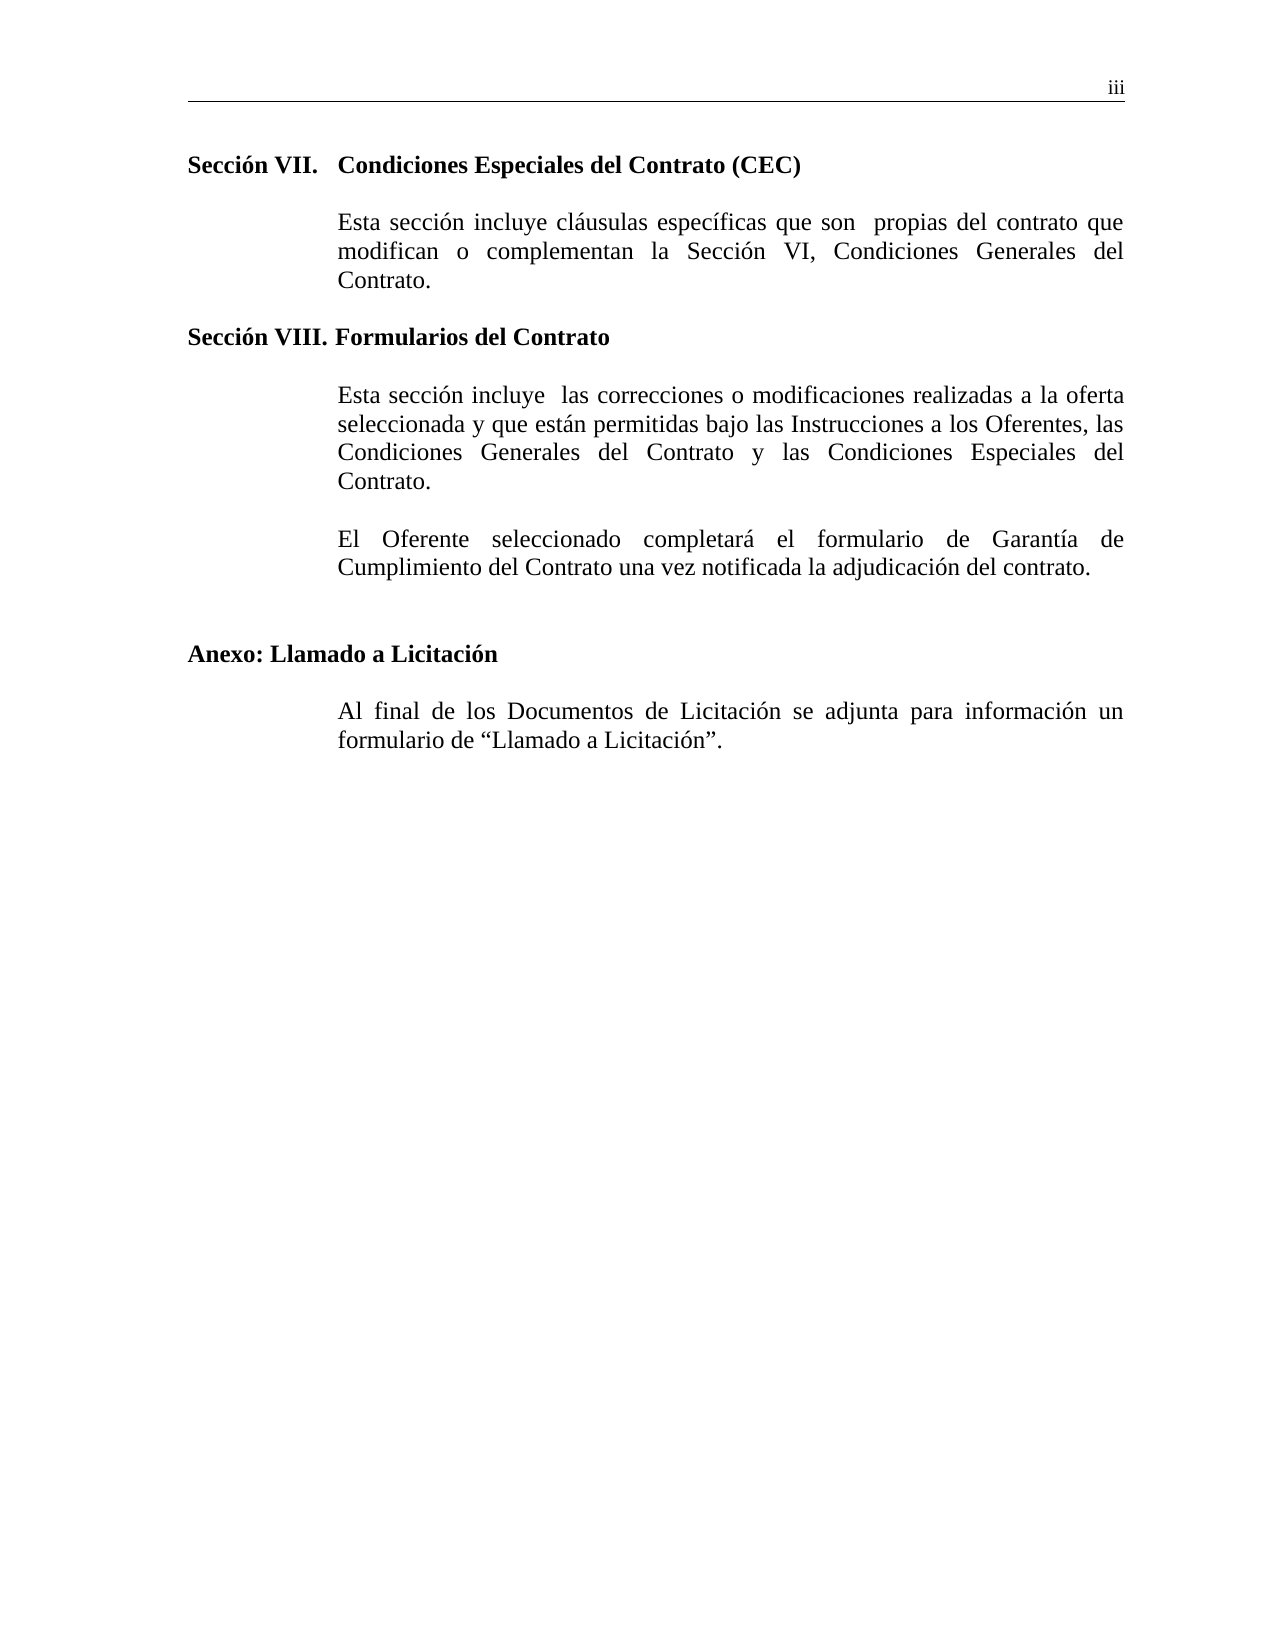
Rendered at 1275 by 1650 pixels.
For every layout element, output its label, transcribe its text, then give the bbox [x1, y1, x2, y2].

text Sección VII. Condiciones Especiales del Contrato (CEC) [187, 150, 1125, 179]
text Al final de los Documentos de Licitación se adjunta para información un formulario de “Llamado a Licitación”. [337, 696, 1125, 754]
text El Oferente seleccionado completará el formulario de Garantía de Cumplimiento del Contrato una vez notificada la adjudicación del contrato. [187, 524, 1125, 581]
text Esta sección incluye cláusulas específicas que son propias del contrato que modifican o complementan la Sección VI, Condiciones Generales del Contrato. [187, 207, 1125, 294]
text Esta sección incluye las correcciones o modificaciones realizadas a la oferta seleccionada y que están permitidas bajo las Instrucciones a los Oferentes, las Condiciones Generales del Contrato y las Condiciones Especiales del Contrato. [187, 380, 1125, 495]
text Anexo: Llamado a Licitación [187, 639, 1125, 667]
subtitle Sección VIII. Formularios del Contrato [187, 322, 1125, 351]
